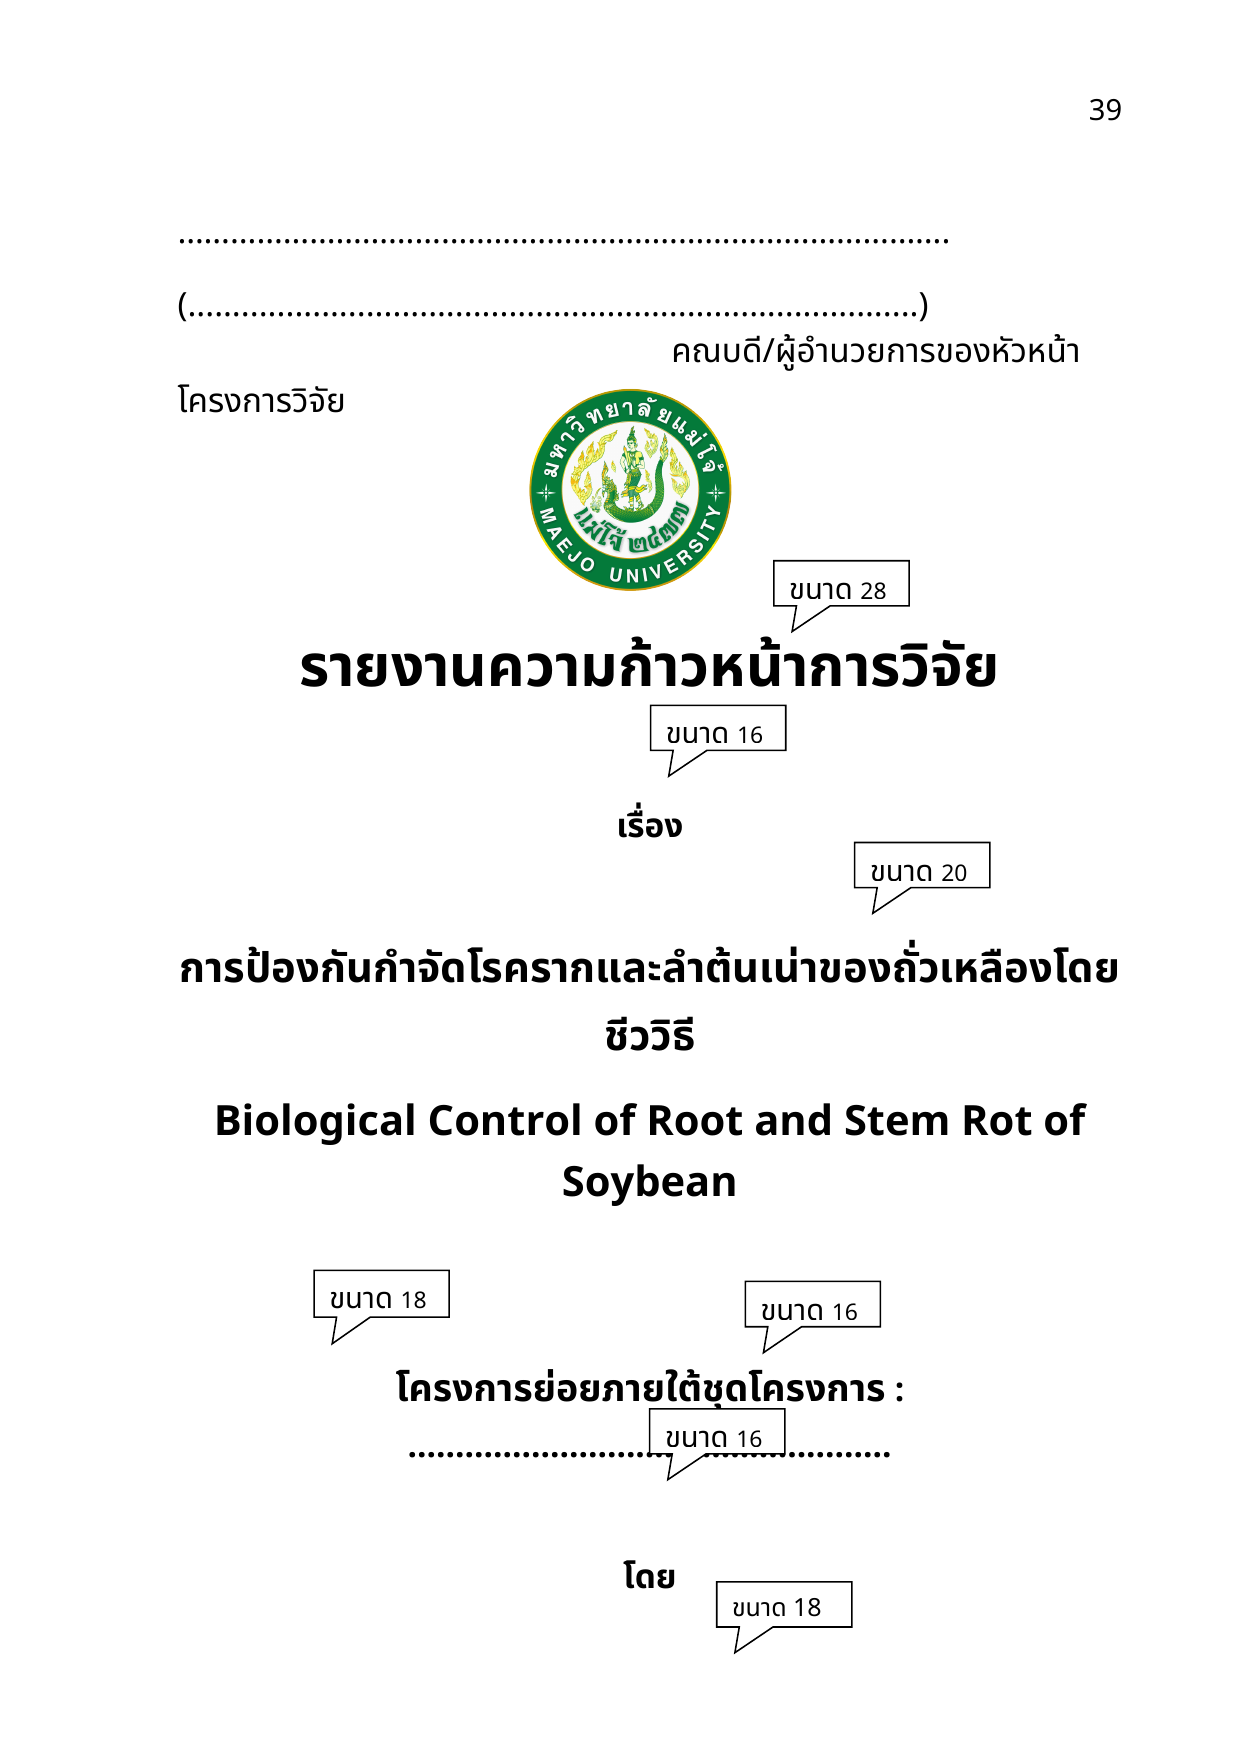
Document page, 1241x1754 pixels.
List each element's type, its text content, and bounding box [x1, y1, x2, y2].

picture [527, 387, 733, 592]
text การป้องกันกำจัดโรครากและลำต้นเน่าของถั่วเหลืองโดยชีววิธี [177, 938, 1122, 1069]
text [177, 253, 1122, 326]
text โครงการย่อยภายใต้ชุดโครงการ : …………………………………………… [177, 1361, 1122, 1467]
text เรื่อง [177, 802, 1122, 852]
text ……………………………………………………………………………. [177, 179, 1122, 253]
text Biological Control of Root and Stem Rot of Soybean [177, 1091, 1122, 1209]
text โดย [177, 1553, 1122, 1603]
text รายงานความก้าวหน้าการวิจัย [177, 624, 1122, 712]
text คณบดี/ผู้อำนวยการของหัวหน้าโครงการวิจัย [177, 326, 1122, 427]
